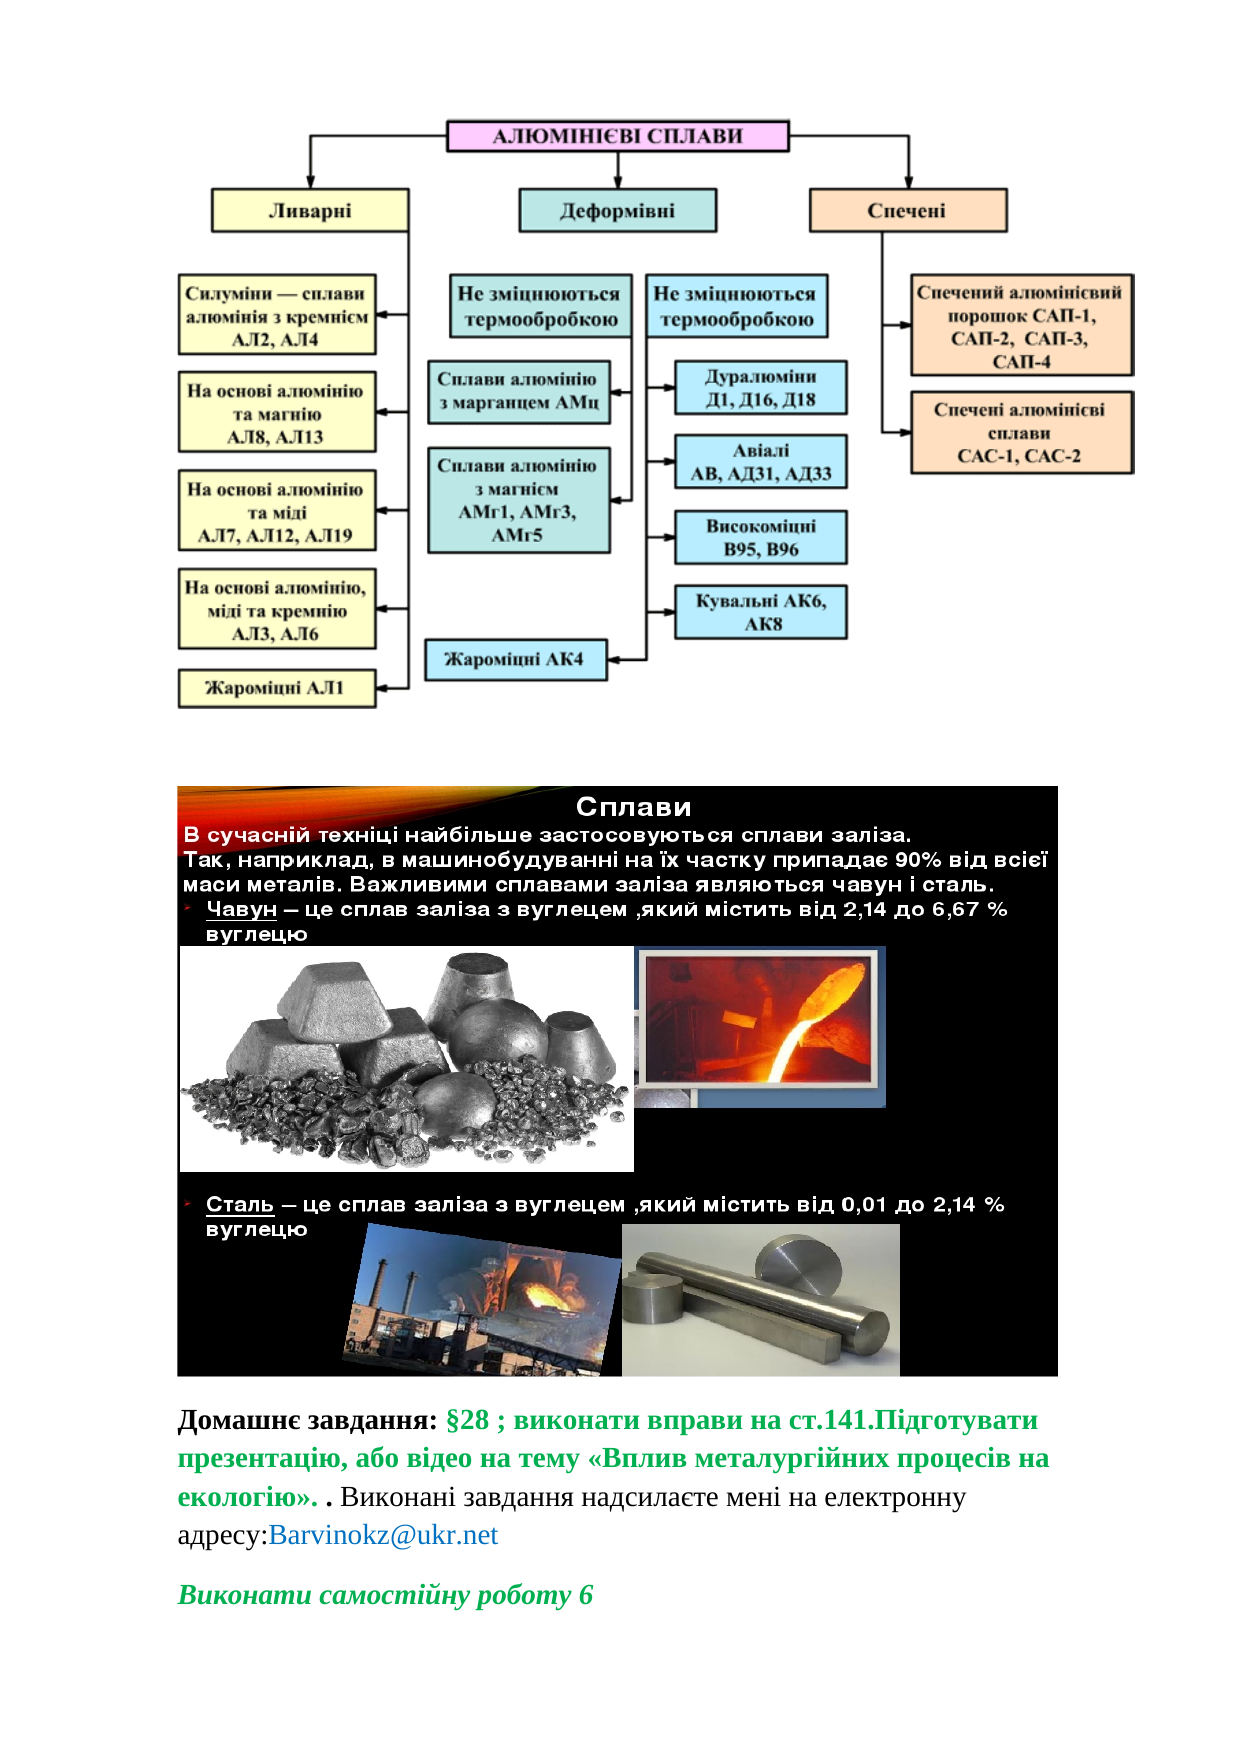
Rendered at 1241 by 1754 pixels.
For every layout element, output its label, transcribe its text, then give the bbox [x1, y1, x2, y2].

picture [177, 786, 1058, 1377]
picture [177, 118, 1135, 709]
text Виконати самостійну роботу 6 [177, 1577, 1152, 1610]
text Домашнє завдання: §28 ; виконати вправи на ст.141.Підготувати презентацію, або відео на тему «Вплив металургійних процесів на екологію». . Виконані завдання надсилаєте мені на електронну адресу:Barvinokz@ukr.net [177, 1402, 1152, 1551]
